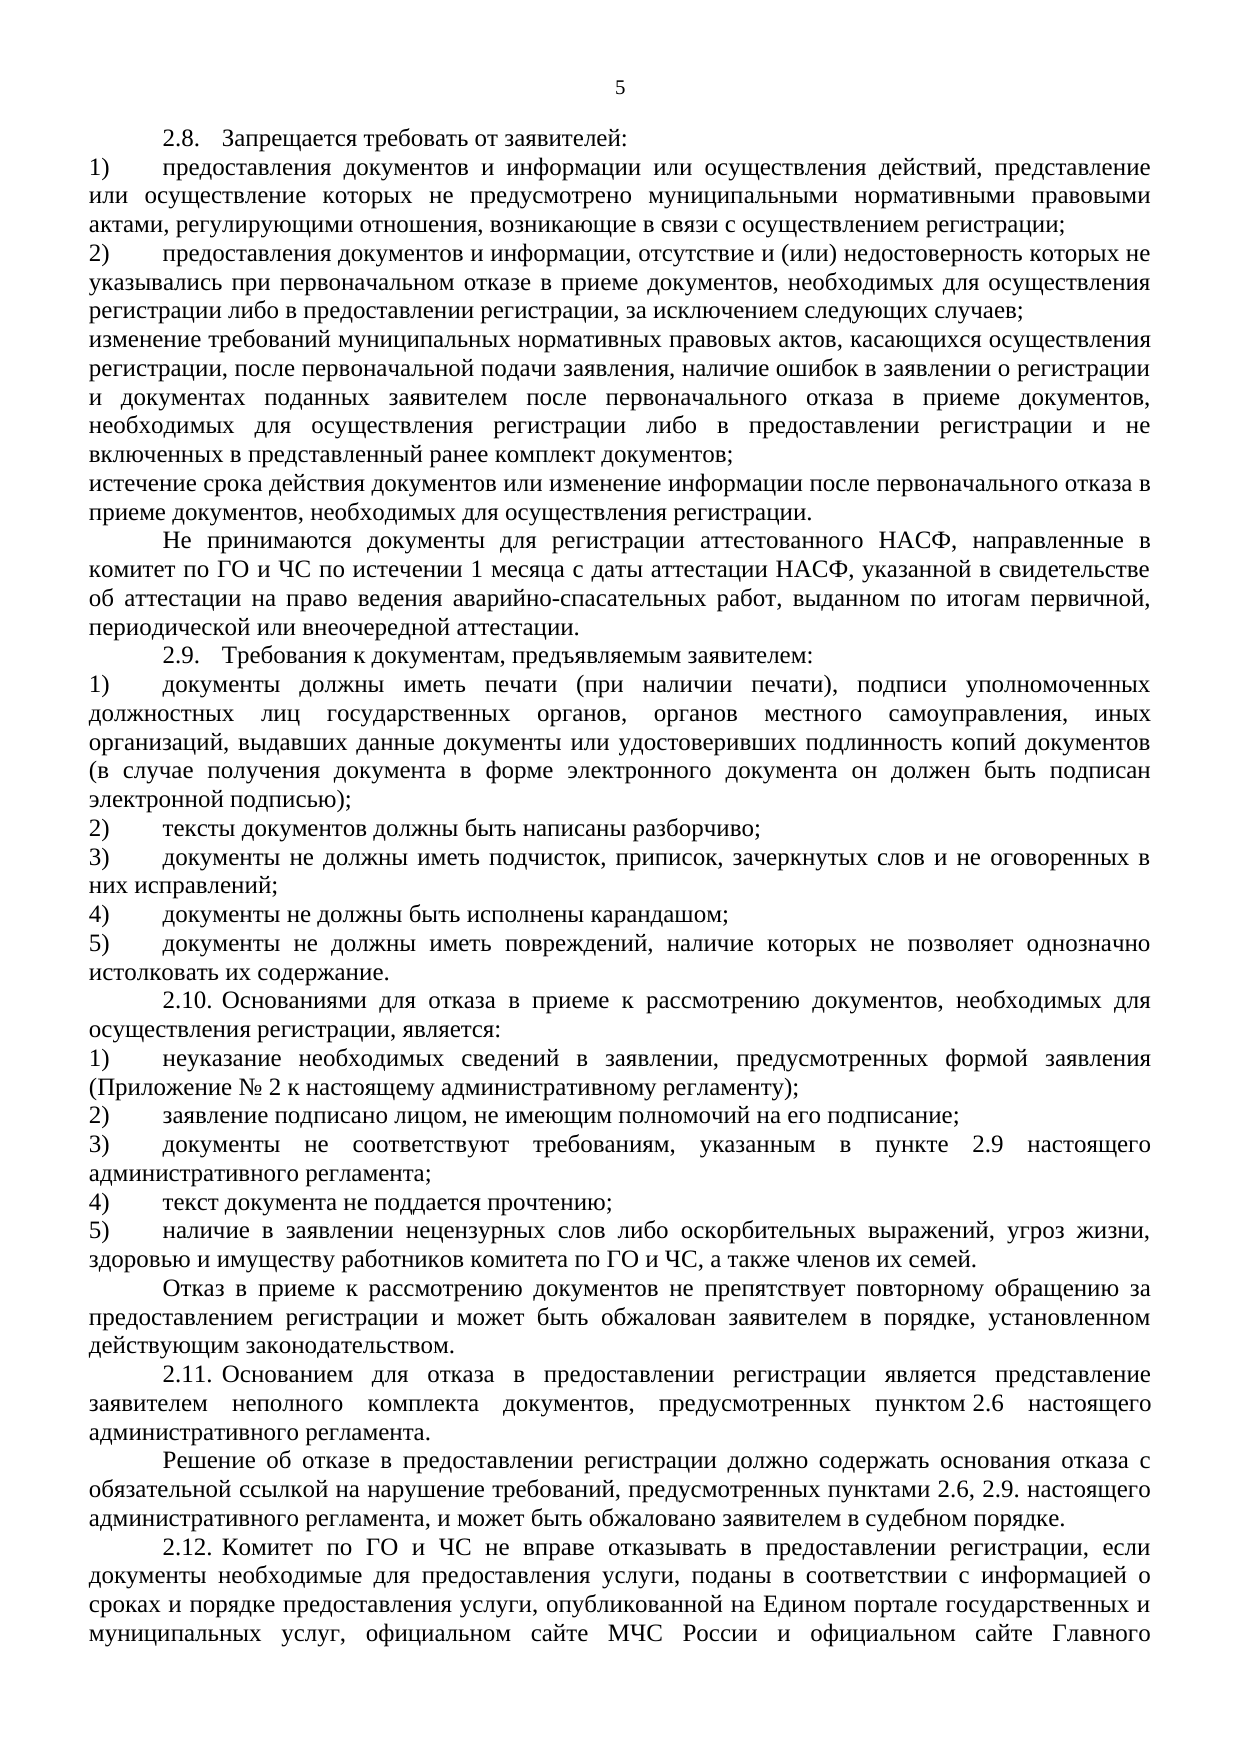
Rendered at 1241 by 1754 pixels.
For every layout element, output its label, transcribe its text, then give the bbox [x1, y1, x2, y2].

text заявление подписано лицом, не имеющим полномочий на его подписание; [89, 1101, 1152, 1129]
text текст документа не поддается прочтению; [89, 1187, 1152, 1216]
text Запрещается требовать от заявителей: [89, 123, 1152, 152]
text документы не соответствуют требованиям, указанным в пункте 2.9 настоящего административного регламента; [89, 1129, 1152, 1187]
list Не принимаются документы для регистрации аттестованного НАСФ, направленные в комитет по ГО и ЧС по истечении 1 месяца с даты аттестации НАСФ, указанной в свидетельстве об аттестации на право ведения аварийно-спасательных работ, выданном по итогам первичной, периодической или внеочередной аттестации. [89, 526, 1152, 641]
text Основанием для отказа в предоставлении регистрации является представление заявителем неполного комплекта документов, предусмотренных пунктом 2.6 настоящего административного регламента. [89, 1359, 1152, 1446]
text Требования к документам, предъявляемым заявителем: [89, 641, 1152, 669]
text Основаниями для отказа в приеме к рассмотрению документов, необходимых для осуществления регистрации, является: [89, 986, 1152, 1043]
list Решение об отказе в предоставлении регистрации должно содержать основания отказа с обязательной ссылкой на нарушение требований, предусмотренных пунктами 2.6, 2.9. настоящего административного регламента, и может быть обжаловано заявителем в судебном порядке. [89, 1446, 1152, 1532]
text документы не должны быть исполнены карандашом; [89, 899, 1152, 928]
text документы не должны иметь подчисток, приписок, зачеркнутых слов и не оговоренных в них исправлений; [89, 842, 1152, 899]
text документы должны иметь печати (при наличии печати), подписи уполномоченных должностных лиц государственных органов, органов местного самоуправления, иных организаций, выдавших данные документы или удостоверивших подлинность копий документов (в случае получения документа в форме электронного документа он должен быть подписан электронной подписью); [89, 669, 1152, 813]
list истечение срока действия документов или изменение информации после первоначального отказа в приеме документов, необходимых для осуществления регистрации. [89, 468, 1152, 526]
list изменение требований муниципальных нормативных правовых актов, касающихся осуществления регистрации, после первоначальной подачи заявления, наличие ошибок в заявлении о регистрации и документах поданных заявителем после первоначального отказа в приеме документов, необходимых для осуществления регистрации либо в предоставлении регистрации и не включенных в представленный ранее комплект документов; [89, 324, 1152, 468]
text тексты документов должны быть написаны разборчиво; [89, 813, 1152, 842]
text наличие в заявлении нецензурных слов либо оскорбительных выражений, угроз жизни, здоровью и имуществу работников комитета по ГО и ЧС, а также членов их семей. [89, 1216, 1152, 1273]
list Отказ в приеме к рассмотрению документов не препятствует повторному обращению за предоставлением регистрации и может быть обжалован заявителем в порядке, установленном действующим законодательством. [89, 1273, 1152, 1359]
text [89, 1532, 1152, 1647]
text документы не должны иметь повреждений, наличие которых не позволяет однозначно истолковать их содержание. [89, 928, 1152, 986]
text неуказание необходимых сведений в заявлении, предусмотренных формой заявления (Приложение № 2 к настоящему административному регламенту); [89, 1043, 1152, 1101]
text предоставления документов и информации или осуществления действий, представление или осуществление которых не предусмотрено муниципальными нормативными правовыми актами, регулирующими отношения, возникающие в связи с осуществлением регистрации; [89, 152, 1152, 238]
text предоставления документов и информации, отсутствие и (или) недостоверность которых не указывались при первоначальном отказе в приеме документов, необходимых для осуществления регистрации либо в предоставлении регистрации, за исключением следующих случаев; [89, 238, 1152, 324]
